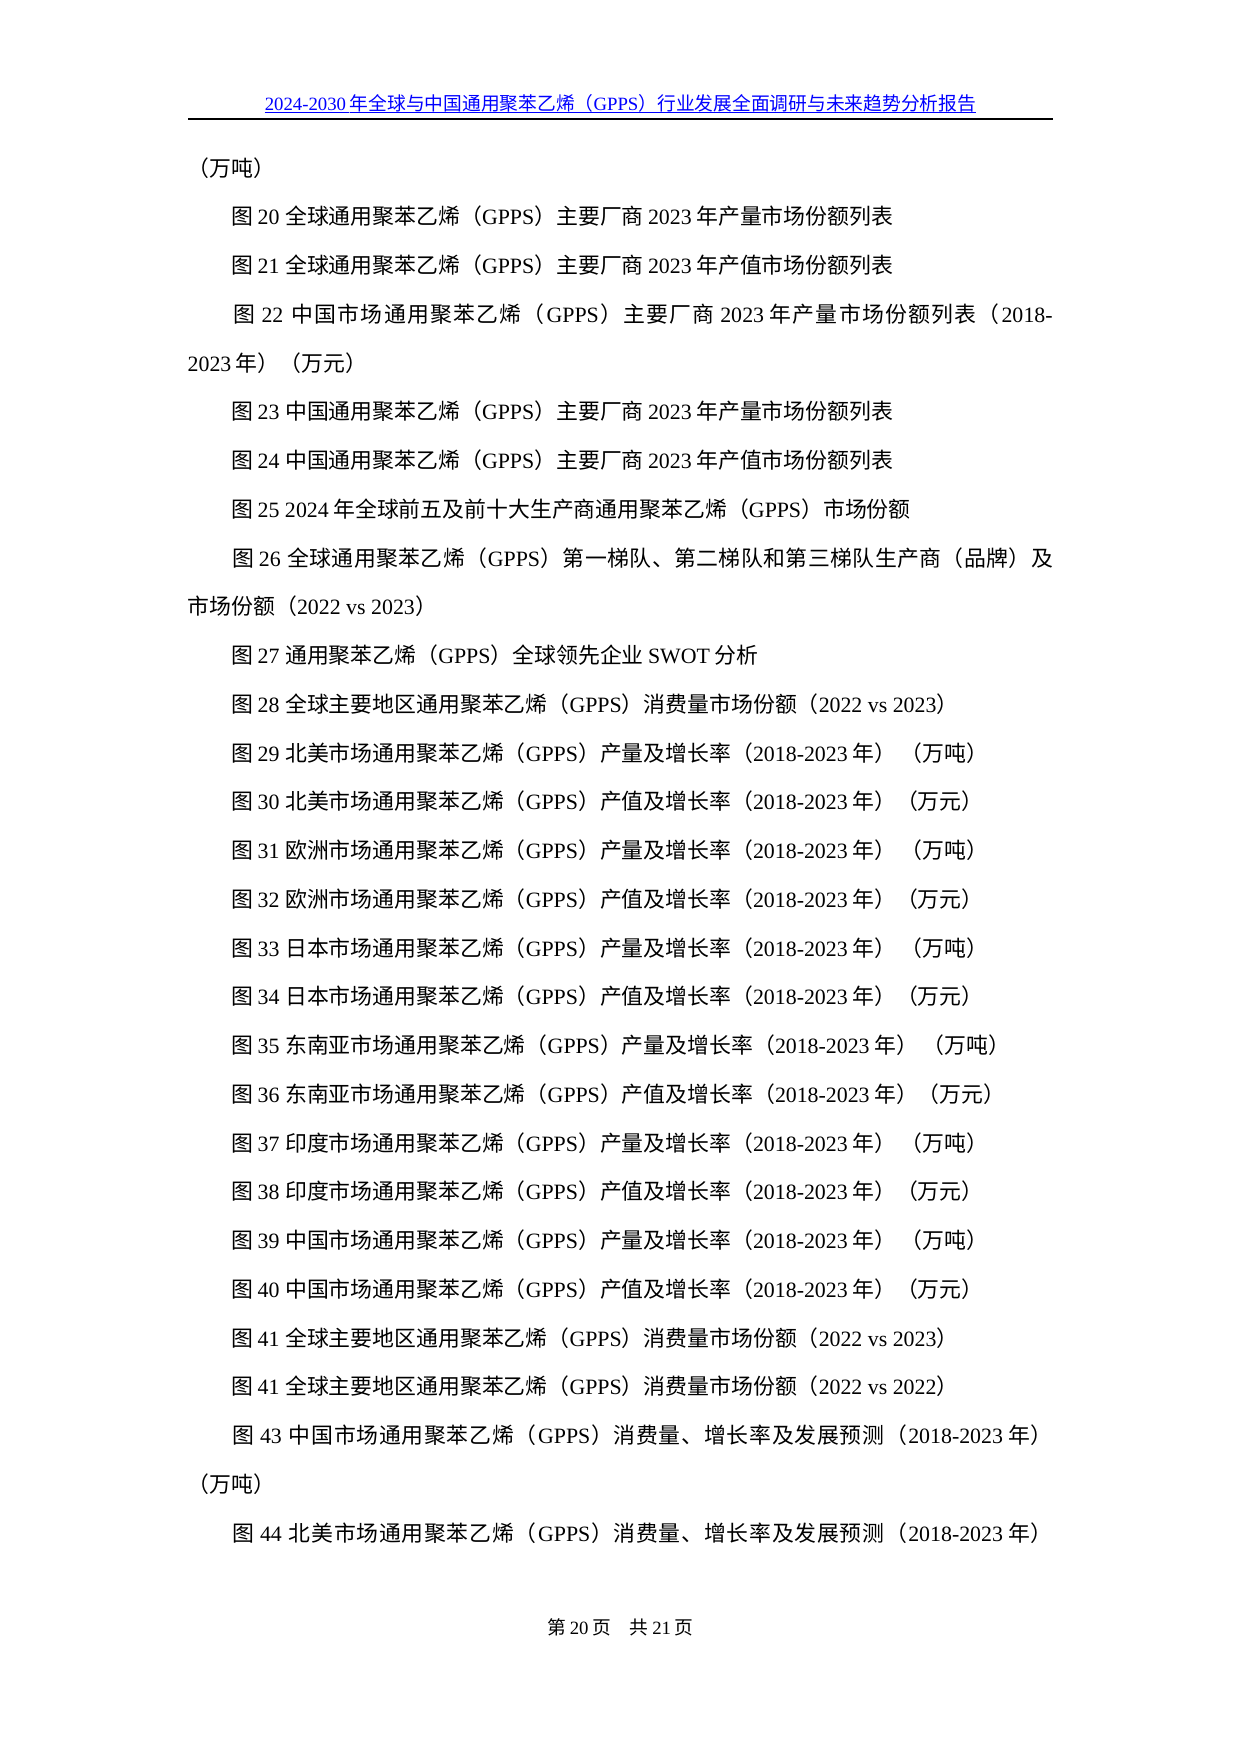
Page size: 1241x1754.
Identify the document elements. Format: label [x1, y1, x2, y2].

text [187, 150, 1053, 1548]
